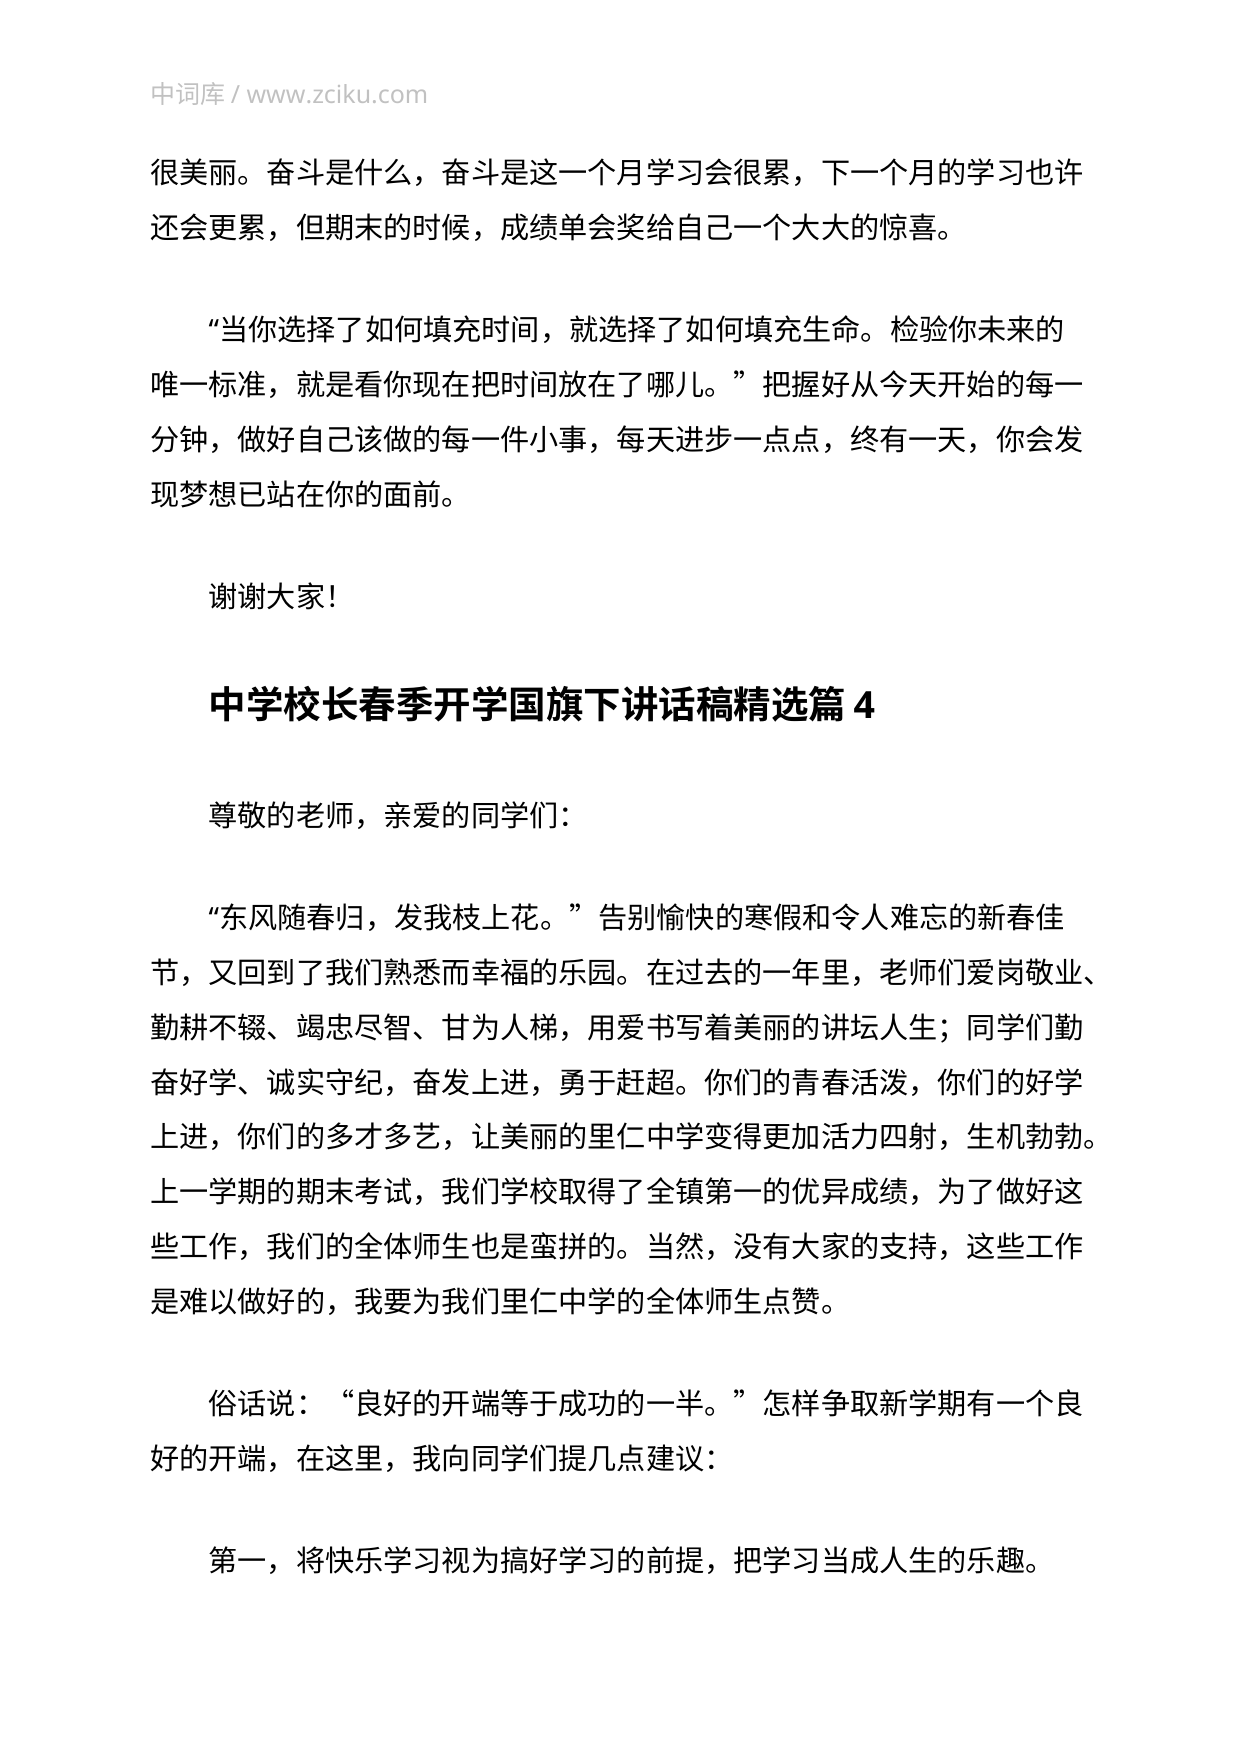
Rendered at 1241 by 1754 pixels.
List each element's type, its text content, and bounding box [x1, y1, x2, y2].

text 中学校长春季开学国旗下讲话稿精选篇4 [150, 675, 1090, 729]
text 谢谢大家！ [150, 573, 1090, 616]
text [150, 150, 1090, 247]
text 尊敬的老师，亲爱的同学们： [150, 793, 1090, 835]
text 第一，将快乐学习视为搞好学习的前提，把学习当成人生的乐趣。 [150, 1537, 1090, 1579]
text “东风随春归，发我枝上花。”告别愉快的寒假和令人难忘的新春佳节，又回到了我们熟悉而幸福的乐园。在过去的一年里，老师们爱岗敬业、勤耕不辍、竭忠尽智、甘为人梯，用爱书写着美丽的讲坛人生；同学们勤奋好学、诚实守纪，奋发上进，勇于赶超。你们的青春活泼，你们的好学上进，你们的多才多艺，让美丽的里仁中学变得更加活力四射，生机勃勃。上一学期的期末考试，我们学校取得了全镇第一的优异成绩，为了做好这些工作，我们的全体师生也是蛮拼的。当然，没有大家的支持，这些工作是难以做好的，我要为我们里仁中学的全体师生点赞。 [150, 894, 1090, 1321]
text “当你选择了如何填充时间，就选择了如何填充生命。检验你未来的唯一标准，就是看你现在把时间放在了哪儿。”把握好从今天开始的每一分钟，做好自己该做的每一件小事，每天进步一点点，终有一天，你会发现梦想已站在你的面前。 [150, 307, 1090, 514]
text 俗话说：“良好的开端等于成功的一半。”怎样争取新学期有一个良好的开端，在这里，我向同学们提几点建议： [150, 1381, 1090, 1478]
